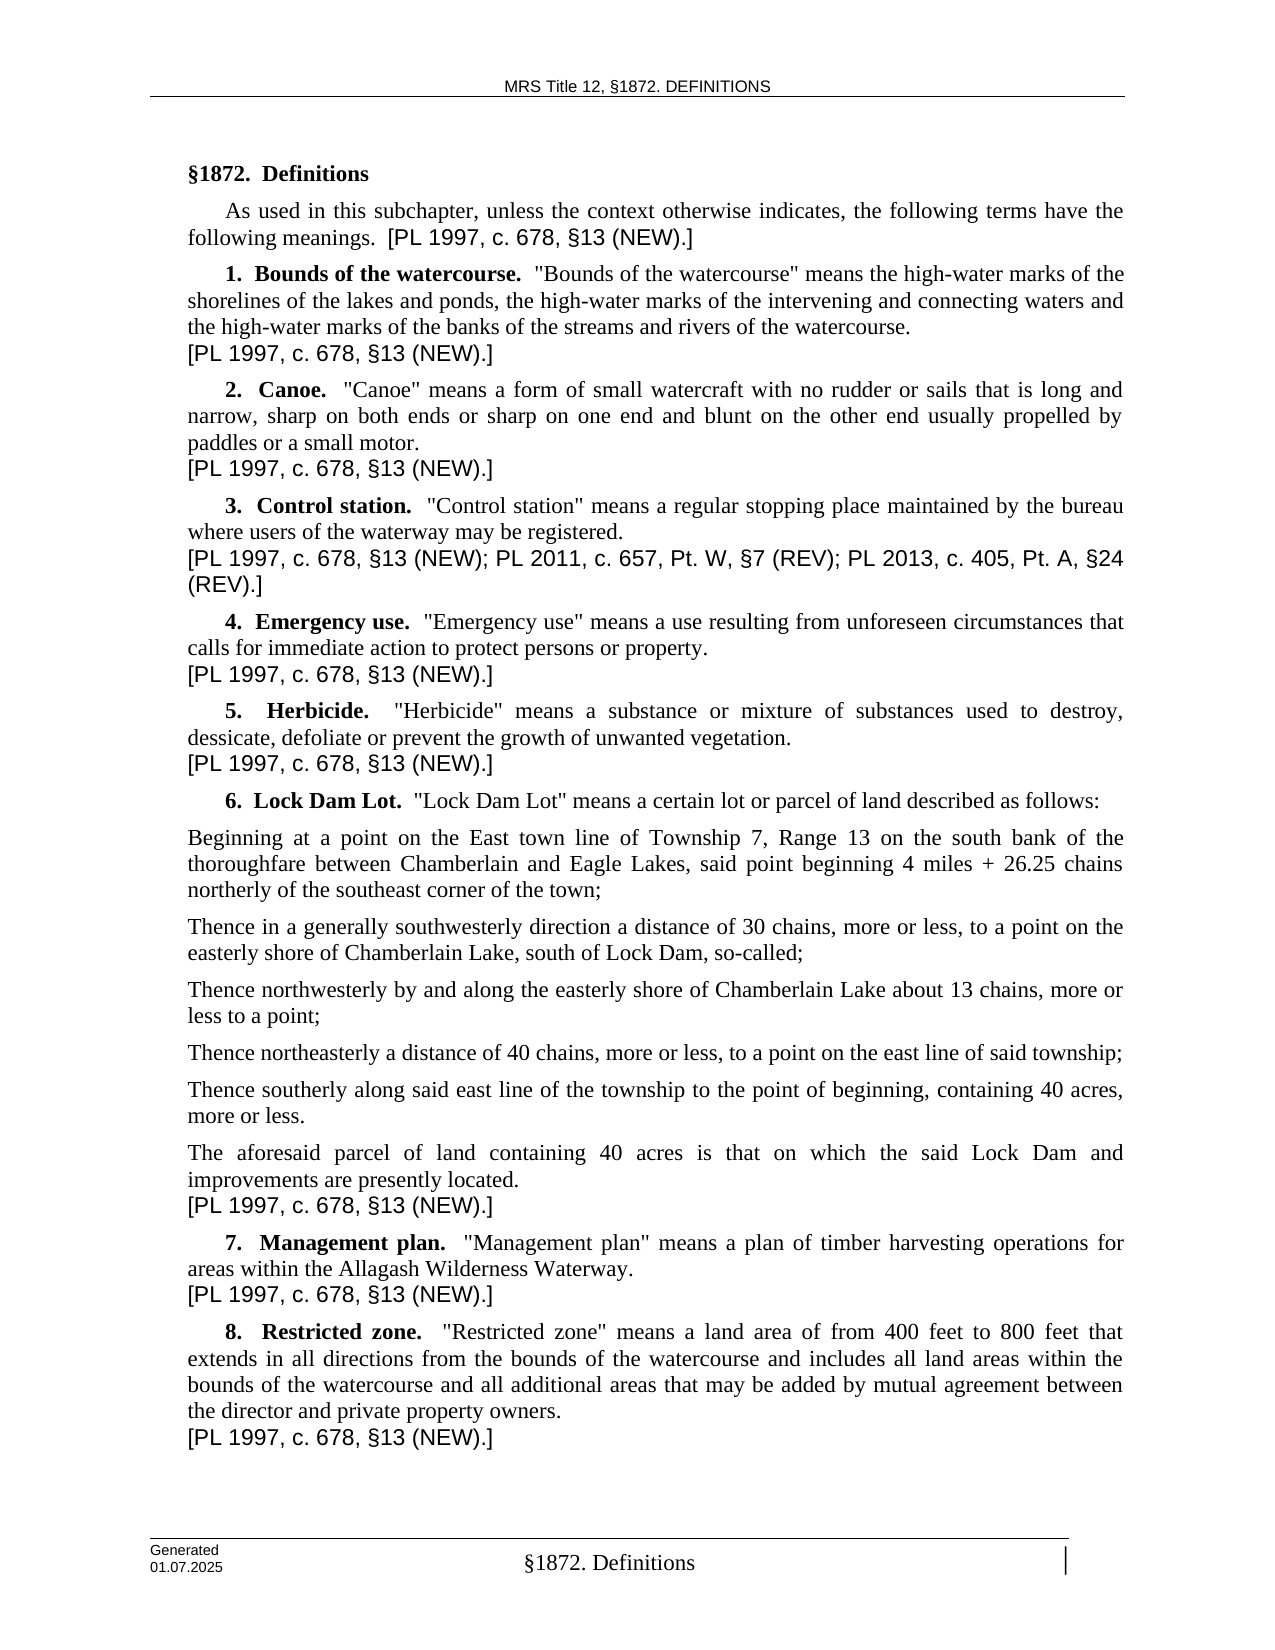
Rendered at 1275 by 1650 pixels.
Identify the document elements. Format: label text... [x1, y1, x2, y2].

text 8. Restricted zone. "Restricted zone" means a land area of from 400 feet to 800 feet that extends in all directions from the bounds of the watercourse and includes all land areas within the bounds of the watercourse and all additional areas that may be added by mutual agreement between the director and private property owners. [187, 1318, 1125, 1424]
text §1872. Definitions [187, 160, 1125, 187]
text [PL 1997, c. 678, §13 (NEW).] [187, 750, 1125, 776]
text As used in this subchapter, unless the context otherwise indicates, the following terms have the following meanings. [PL 1997, c. 678, §13 (NEW).] [187, 197, 1125, 250]
text 1. Bounds of the watercourse. "Bounds of the watercourse" means the high-water marks of the shorelines of the lakes and ponds, the high-water marks of the intervening and connecting waters and the high-water marks of the banks of the streams and rivers of the watercourse. [187, 260, 1125, 339]
text [PL 1997, c. 678, §13 (NEW); PL 2011, c. 657, Pt. W, §7 (REV); PL 2013, c. 405, Pt. A, §24 (REV).] [187, 545, 1125, 597]
text [PL 1997, c. 678, §13 (NEW).] [187, 1281, 1125, 1308]
text 5. Herbicide. "Herbicide" means a substance or mixture of substances used to destroy, dessicate, defoliate or prevent the growth of unwanted vegetation. [187, 697, 1125, 750]
text Thence in a generally southwesterly direction a distance of 30 chains, more or less, to a point on the easterly shore of Chamberlain Lake, south of Lock Dam, so-called; [187, 913, 1125, 966]
text [PL 1997, c. 678, §13 (NEW).] [187, 1192, 1125, 1218]
text 7. Management plan. "Management plan" means a plan of timber harvesting operations for areas within the Allagash Wilderness Waterway. [187, 1229, 1125, 1281]
text 6. Lock Dam Lot. "Lock Dam Lot" means a certain lot or parcel of land described as follows: [187, 787, 1125, 813]
text The aforesaid parcel of land containing 40 acres is that on which the said Lock Dam and improvements are presently located. [187, 1139, 1125, 1192]
text 3. Control station. "Control station" means a regular stopping place maintained by the bureau where users of the waterway may be registered. [187, 492, 1125, 545]
text Beginning at a point on the East town line of Township 7, Range 13 on the south bank of the thoroughfare between Chamberlain and Eagle Lakes, said point beginning 4 miles + 26.25 chains northerly of the southeast corner of the town; [187, 824, 1125, 903]
text Thence northeasterly a distance of 40 chains, more or less, to a point on the east line of said township; [187, 1039, 1125, 1066]
text [PL 1997, c. 678, §13 (NEW).] [187, 339, 1125, 366]
text Thence northwesterly by and along the easterly shore of Chamberlain Lake about 13 chains, more or less to a point; [187, 976, 1125, 1029]
text Thence southerly along said east line of the township to the point of beginning, containing 40 acres, more or less. [187, 1076, 1125, 1129]
text 4. Emergency use. "Emergency use" means a use resulting from unforeseen circumstances that calls for immediate action to protect persons or property. [187, 608, 1125, 661]
text [PL 1997, c. 678, §13 (NEW).] [187, 1424, 1125, 1450]
text [PL 1997, c. 678, §13 (NEW).] [187, 661, 1125, 687]
text 2. Canoe. "Canoe" means a form of small watercraft with no rudder or sails that is long and narrow, sharp on both ends or sharp on one end and blunt on the other end usually propelled by paddles or a small motor. [187, 376, 1125, 455]
text [PL 1997, c. 678, §13 (NEW).] [187, 455, 1125, 482]
